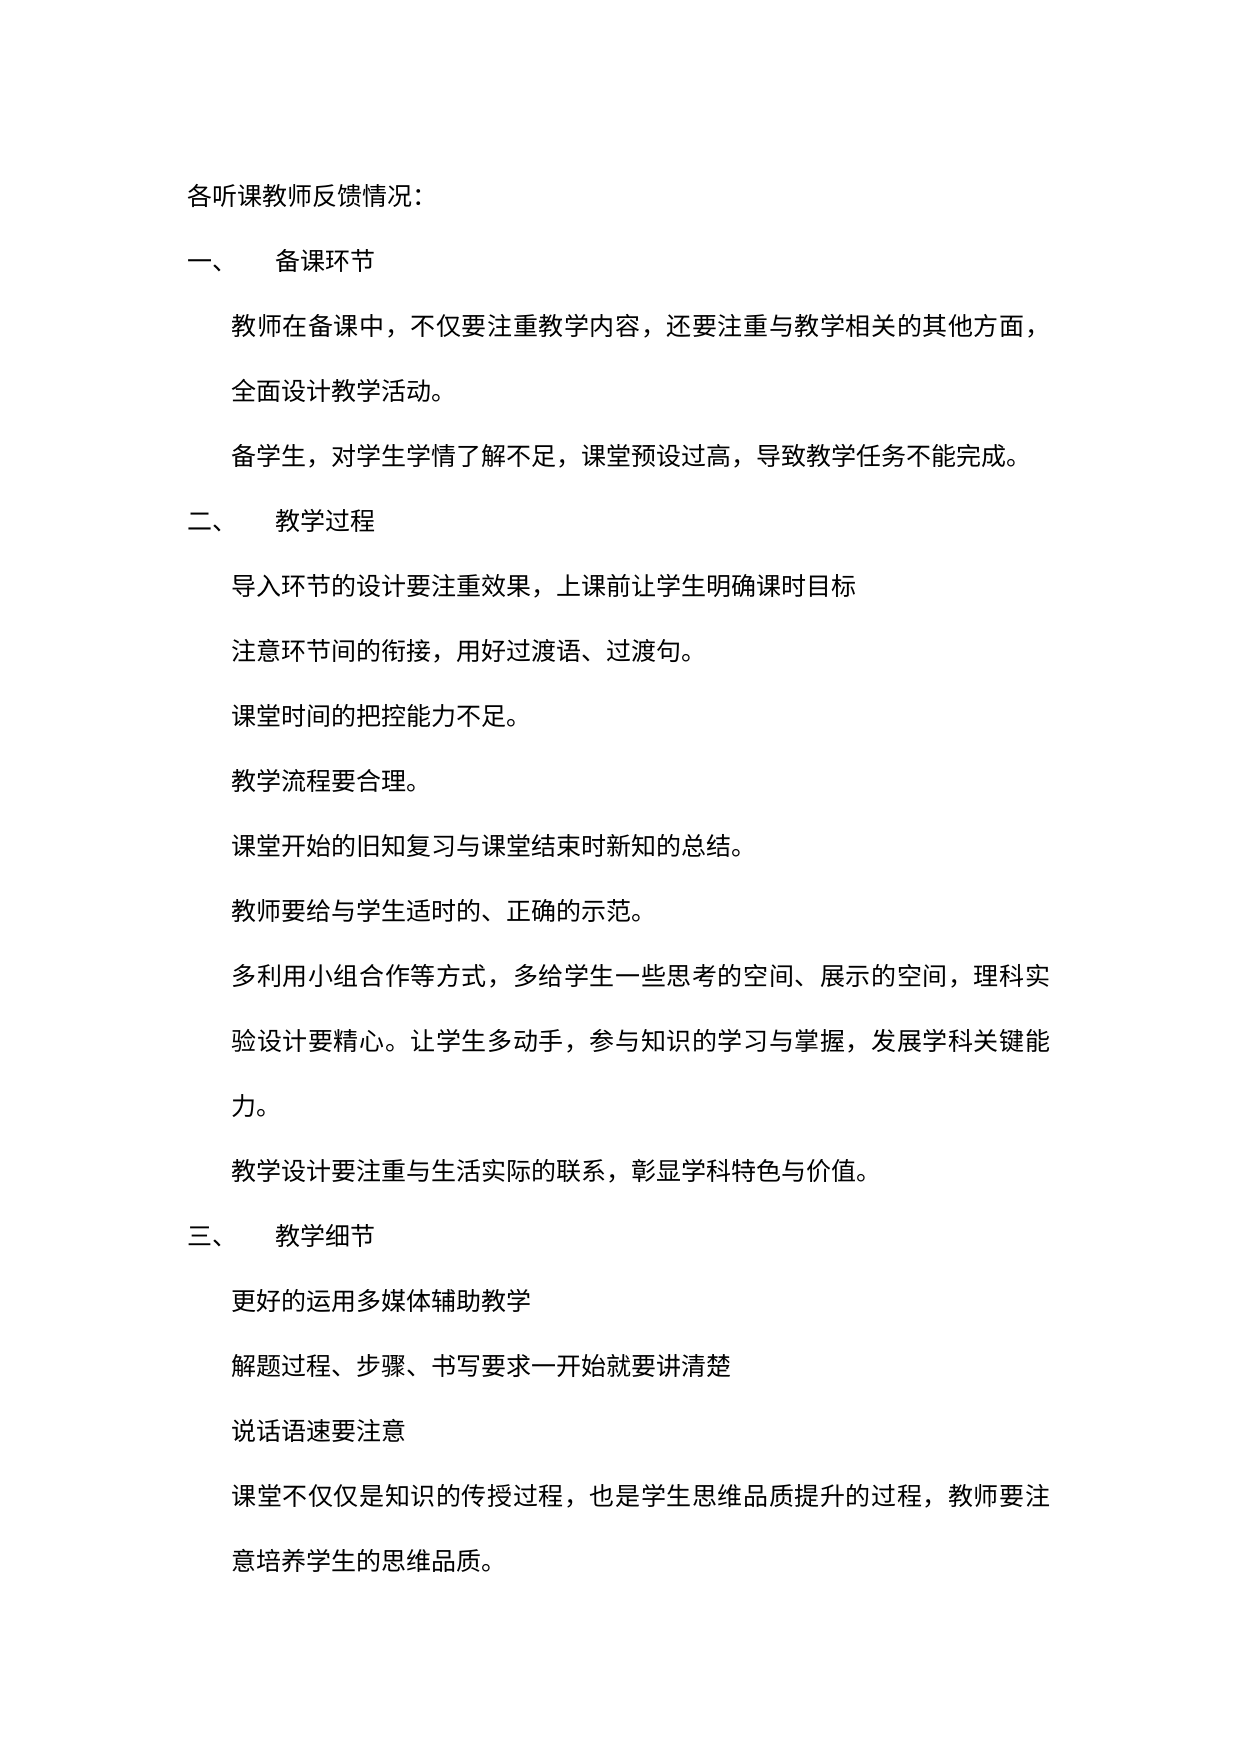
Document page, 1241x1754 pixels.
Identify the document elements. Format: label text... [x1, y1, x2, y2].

text 注意环节间的衔接，用好过渡语、过渡句。 [231, 617, 1053, 682]
text 课堂开始的旧知复习与课堂结束时新知的总结。 [231, 812, 1053, 877]
text 导入环节的设计要注重效果，上课前让学生明确课时目标 [231, 552, 1053, 617]
text 各听课教师反馈情况： [187, 162, 1053, 227]
text 课堂不仅仅是知识的传授过程，也是学生思维品质提升的过程，教师要注意培养学生的思维品质。 [231, 1462, 1053, 1592]
text 课堂时间的把控能力不足。 [231, 682, 1053, 747]
text 教学设计要注重与生活实际的联系，彰显学科特色与价值。 [231, 1137, 1053, 1202]
text 教学流程要合理。 [231, 747, 1053, 812]
text 说话语速要注意 [231, 1397, 1053, 1462]
text 解题过程、步骤、书写要求一开始就要讲清楚 [231, 1332, 1053, 1397]
list 教学细节 [187, 1202, 1053, 1267]
text 更好的运用多媒体辅助教学 [231, 1267, 1053, 1332]
list 教学过程 [187, 487, 1053, 552]
text 多利用小组合作等方式，多给学生一些思考的空间、展示的空间，理科实验设计要精心。让学生多动手，参与知识的学习与掌握，发展学科关键能力。 [231, 942, 1053, 1137]
text 备学生，对学生学情了解不足，课堂预设过高，导致教学任务不能完成。 [231, 422, 1053, 487]
text 教师在备课中，不仅要注重教学内容，还要注重与教学相关的其他方面，全面设计教学活动。 [231, 292, 1053, 422]
text 教师要给与学生适时的、正确的示范。 [231, 877, 1053, 942]
list 备课环节 [187, 227, 1053, 292]
